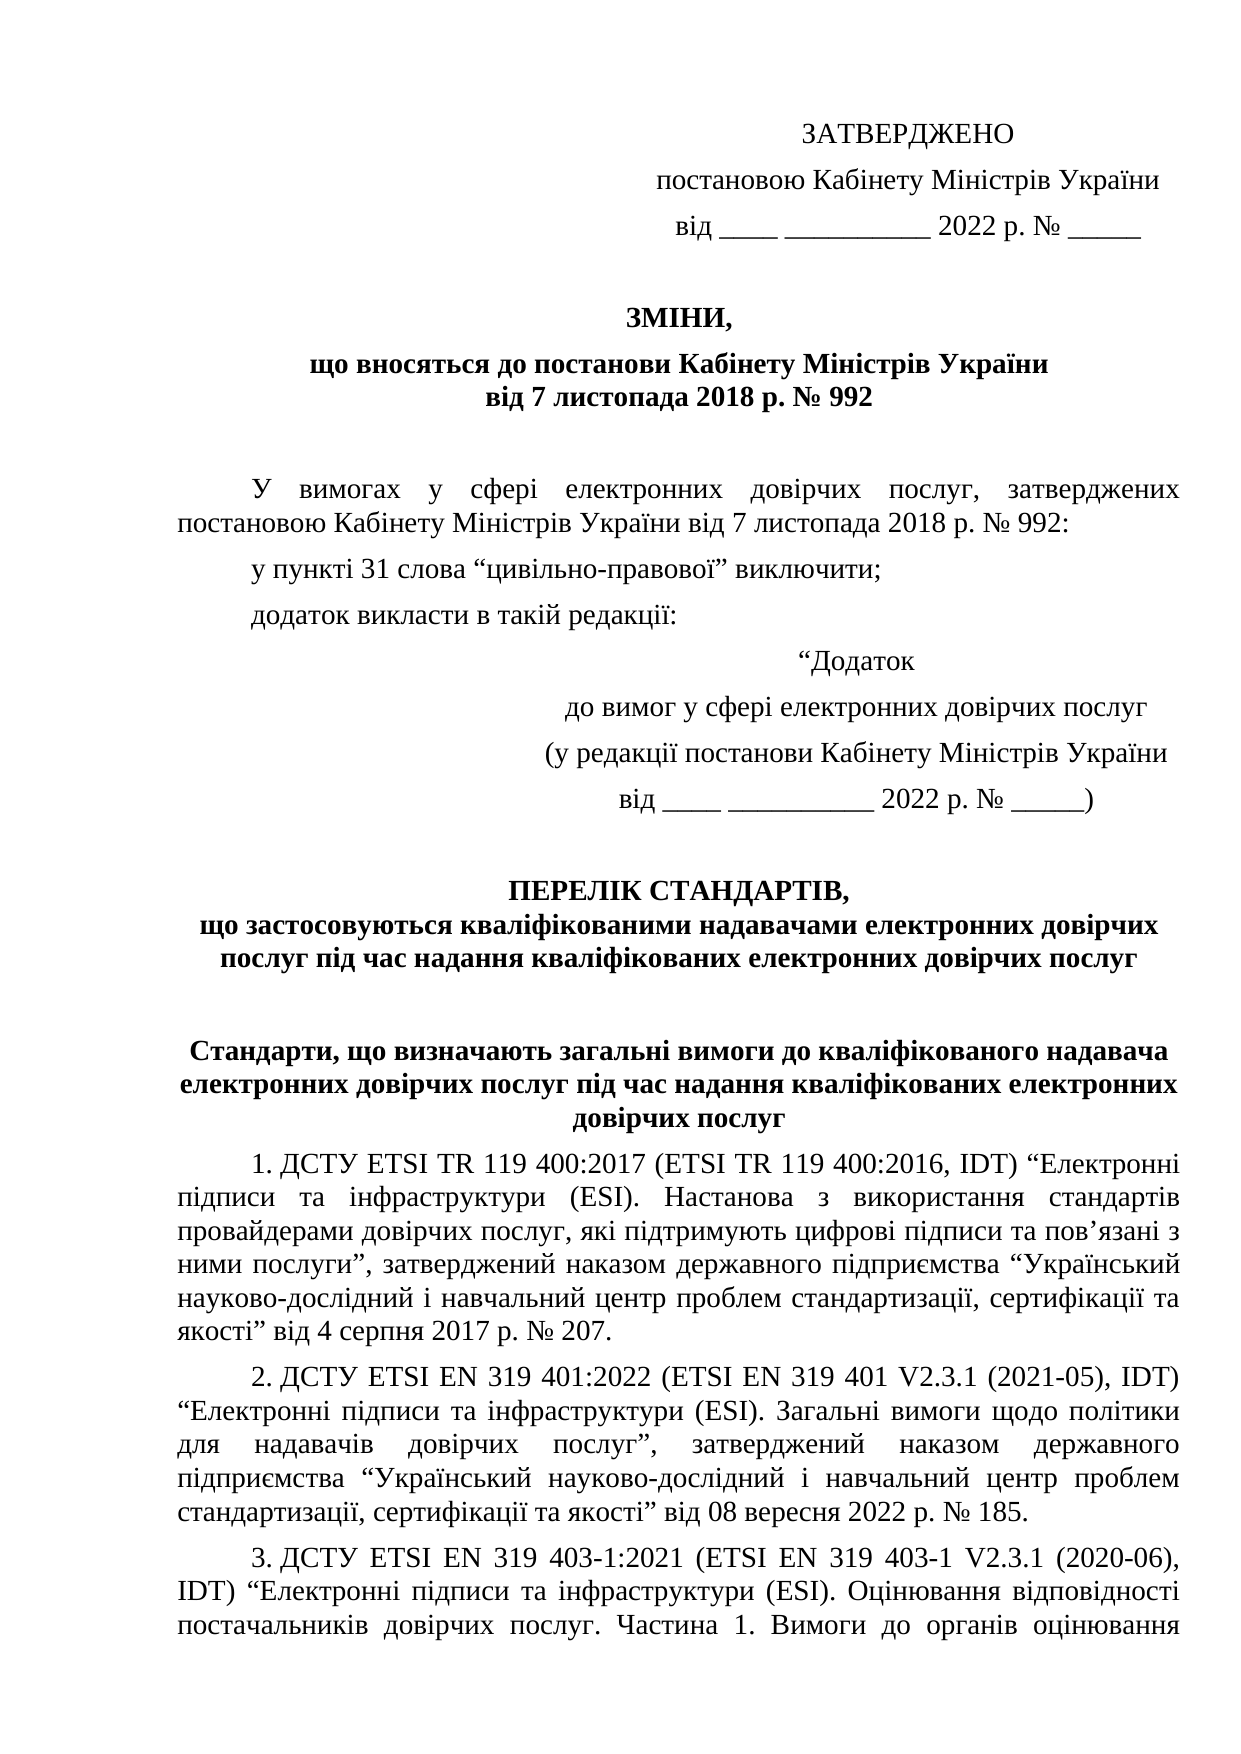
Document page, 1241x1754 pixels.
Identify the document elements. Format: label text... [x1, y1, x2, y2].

text (у редакції постанови Кабінету Міністрів України [177, 735, 1181, 769]
text 1. ДСТУ ETSI TR 119 400:2017 (ETSI TR 119 400:2016, IDT) “Електронні підписи та інфраструктури (ESI). Настанова з використання стандартів провайдерами довірчих послуг, які підтримують цифрові підписи та пов’язані з ними послуги”, затверджений наказом державного підприємства “Український науково-дослідний і навчальний центр проблем стандартизації, сертифікації та якості” від 4 серпня 2017 р. № 207. [177, 1146, 1181, 1347]
text що вносяться до постанови Кабінету Міністрів України від 7 листопада 2018 р. № 992 [177, 346, 1181, 413]
text У вимогах у сфері електронних довірчих послуг, затверджених постановою Кабінету Міністрів України від 7 листопада 2018 р. № 992: [177, 472, 1181, 539]
text “Додаток [177, 643, 1181, 677]
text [177, 1540, 1181, 1640]
text від ____ __________ 2022 р. № _____ [177, 208, 1181, 241]
text від ____ __________ 2022 р. № _____) [177, 781, 1181, 815]
text у пункті 31 слова “цивільно-правової” виключити; [177, 551, 1181, 585]
text ПЕРЕЛІК СТАНДАРТІВ, що застосовуються кваліфікованими надавачами електронних довірчих послуг під час надання кваліфікованих електронних довірчих послуг [177, 873, 1181, 974]
text ЗАТВЕРДЖЕНО [177, 116, 1181, 149]
text до вимог у сфері електронних довірчих послуг [177, 689, 1181, 723]
text 2. ДСТУ ETSI EN 319 401:2022 (ETSI EN 319 401 V2.3.1 (2021-05), IDT) “Електронні підписи та інфраструктури (ESI). Загальні вимоги щодо політики для надавачів довірчих послуг”, затверджений наказом державного підприємства “Український науково-дослідний і навчальний центр проблем стандартизації, сертифікації та якості” від 08 вересня 2022 р. № 185. [177, 1359, 1181, 1527]
text додаток викласти в такій редакції: [177, 597, 1181, 631]
text ЗМІНИ, [177, 300, 1181, 333]
text постановою Кабінету Міністрів України [177, 162, 1181, 195]
text Стандарти, що визначають загальні вимоги до кваліфікованого надавача електронних довірчих послуг під час надання кваліфікованих електронних довірчих послуг [177, 1033, 1181, 1133]
